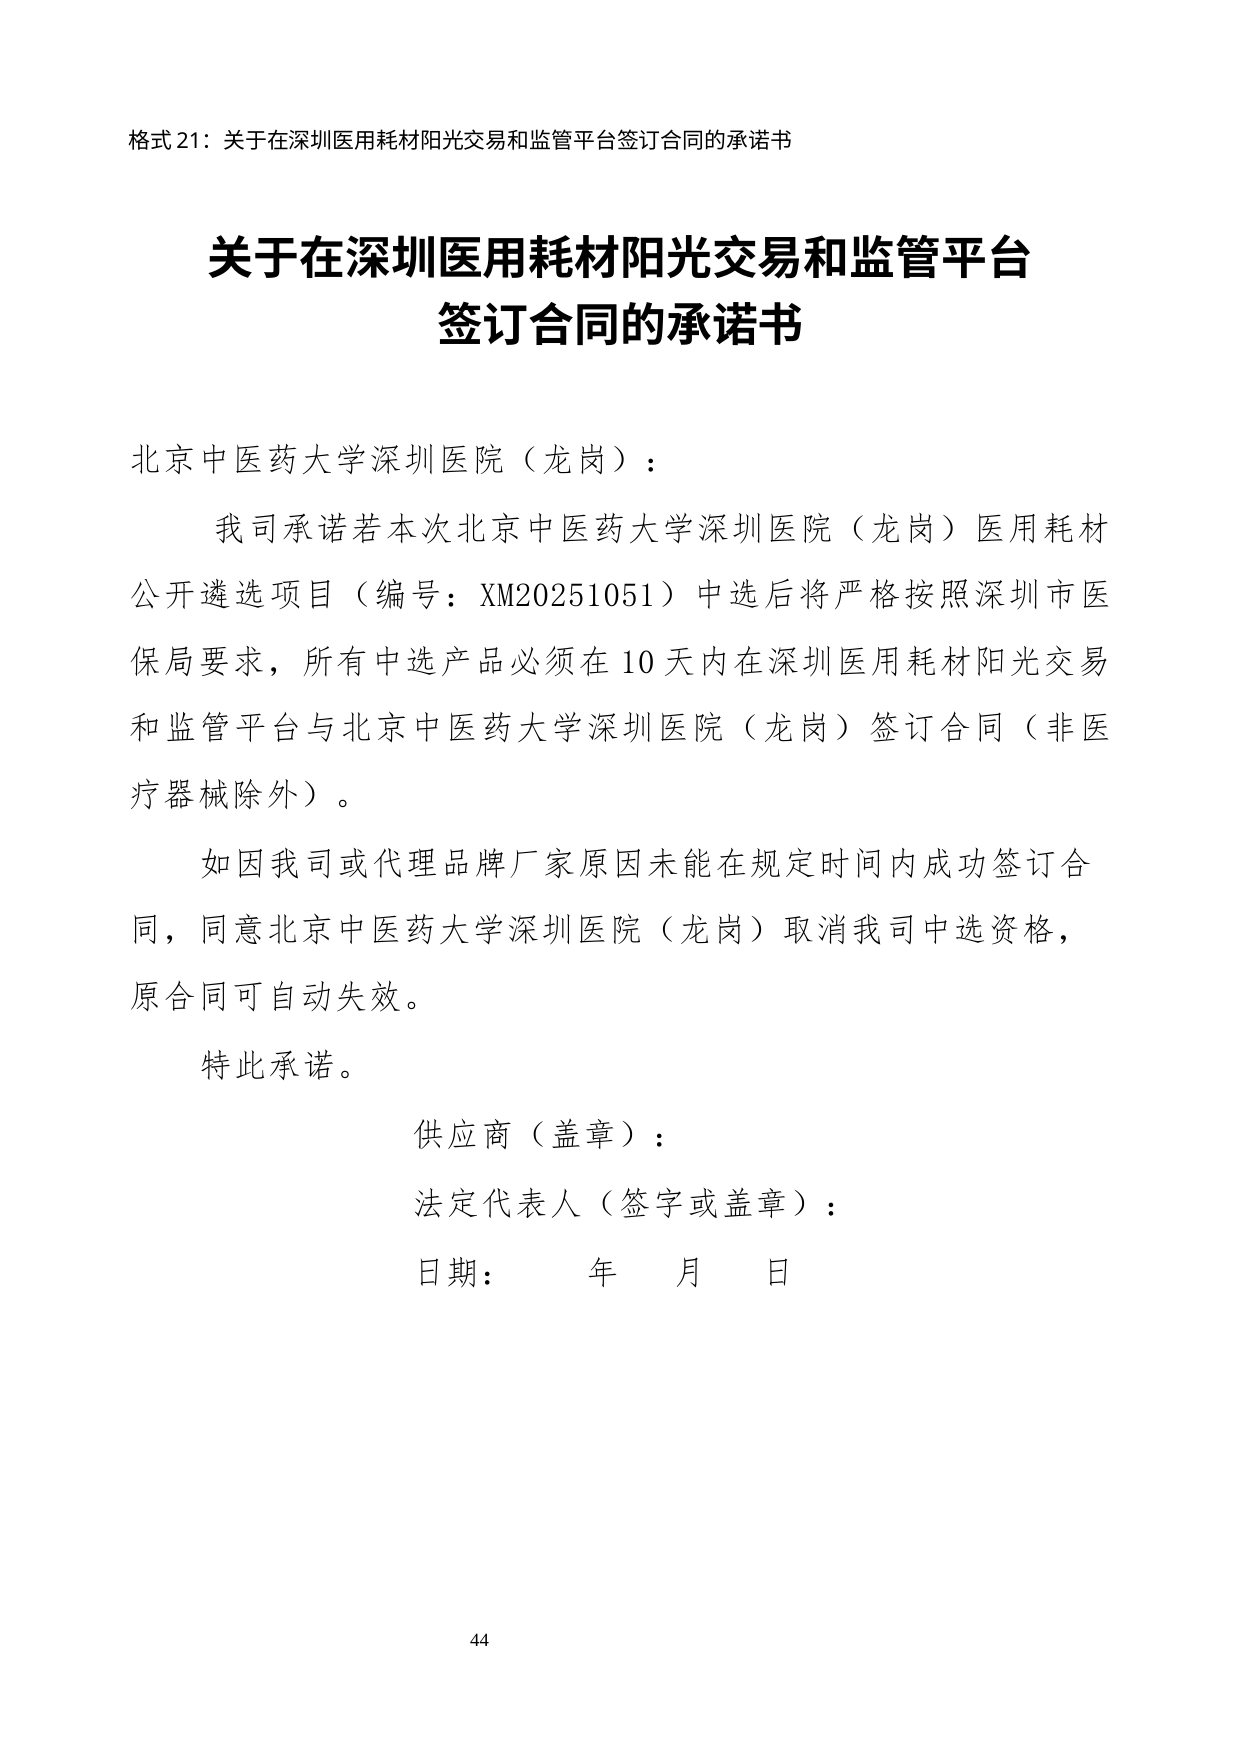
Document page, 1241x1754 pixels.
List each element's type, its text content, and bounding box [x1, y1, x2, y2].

text 特此承诺。 [128, 1029, 1112, 1096]
text 签订合同的承诺书 [128, 288, 1112, 354]
text 如因我司或代理品牌厂家原因未能在规定时间内成功签订合同，同意北京中医药大学深圳医院（龙岗）取消我司中选资格，原合同可自动失效。 [128, 828, 1112, 1027]
text 我司承诺若本次北京中医药大学深圳医院（龙岗）医用耗材公开遴选项目（编号：XM20251051）中选后将严格按照深圳市医保局要求，所有中选产品必须在10天内在深圳医用耗材阳光交易和监管平台与北京中医药大学深圳医院（龙岗）签订合同（非医疗器械除外）。 [128, 493, 1112, 825]
text 供应商（盖章）： [128, 1099, 1112, 1165]
text 格式21：关于在深圳医用耗材阳光交易和监管平台签订合同的承诺书 [128, 122, 1112, 155]
text 法定代表人（签字或盖章）： [128, 1168, 1112, 1234]
text 北京中医药大学深圳医院（龙岗）： [128, 424, 1112, 490]
text 日期： 年 月 日 [128, 1237, 1112, 1303]
text 关于在深圳医用耗材阳光交易和监管平台 [128, 222, 1112, 288]
